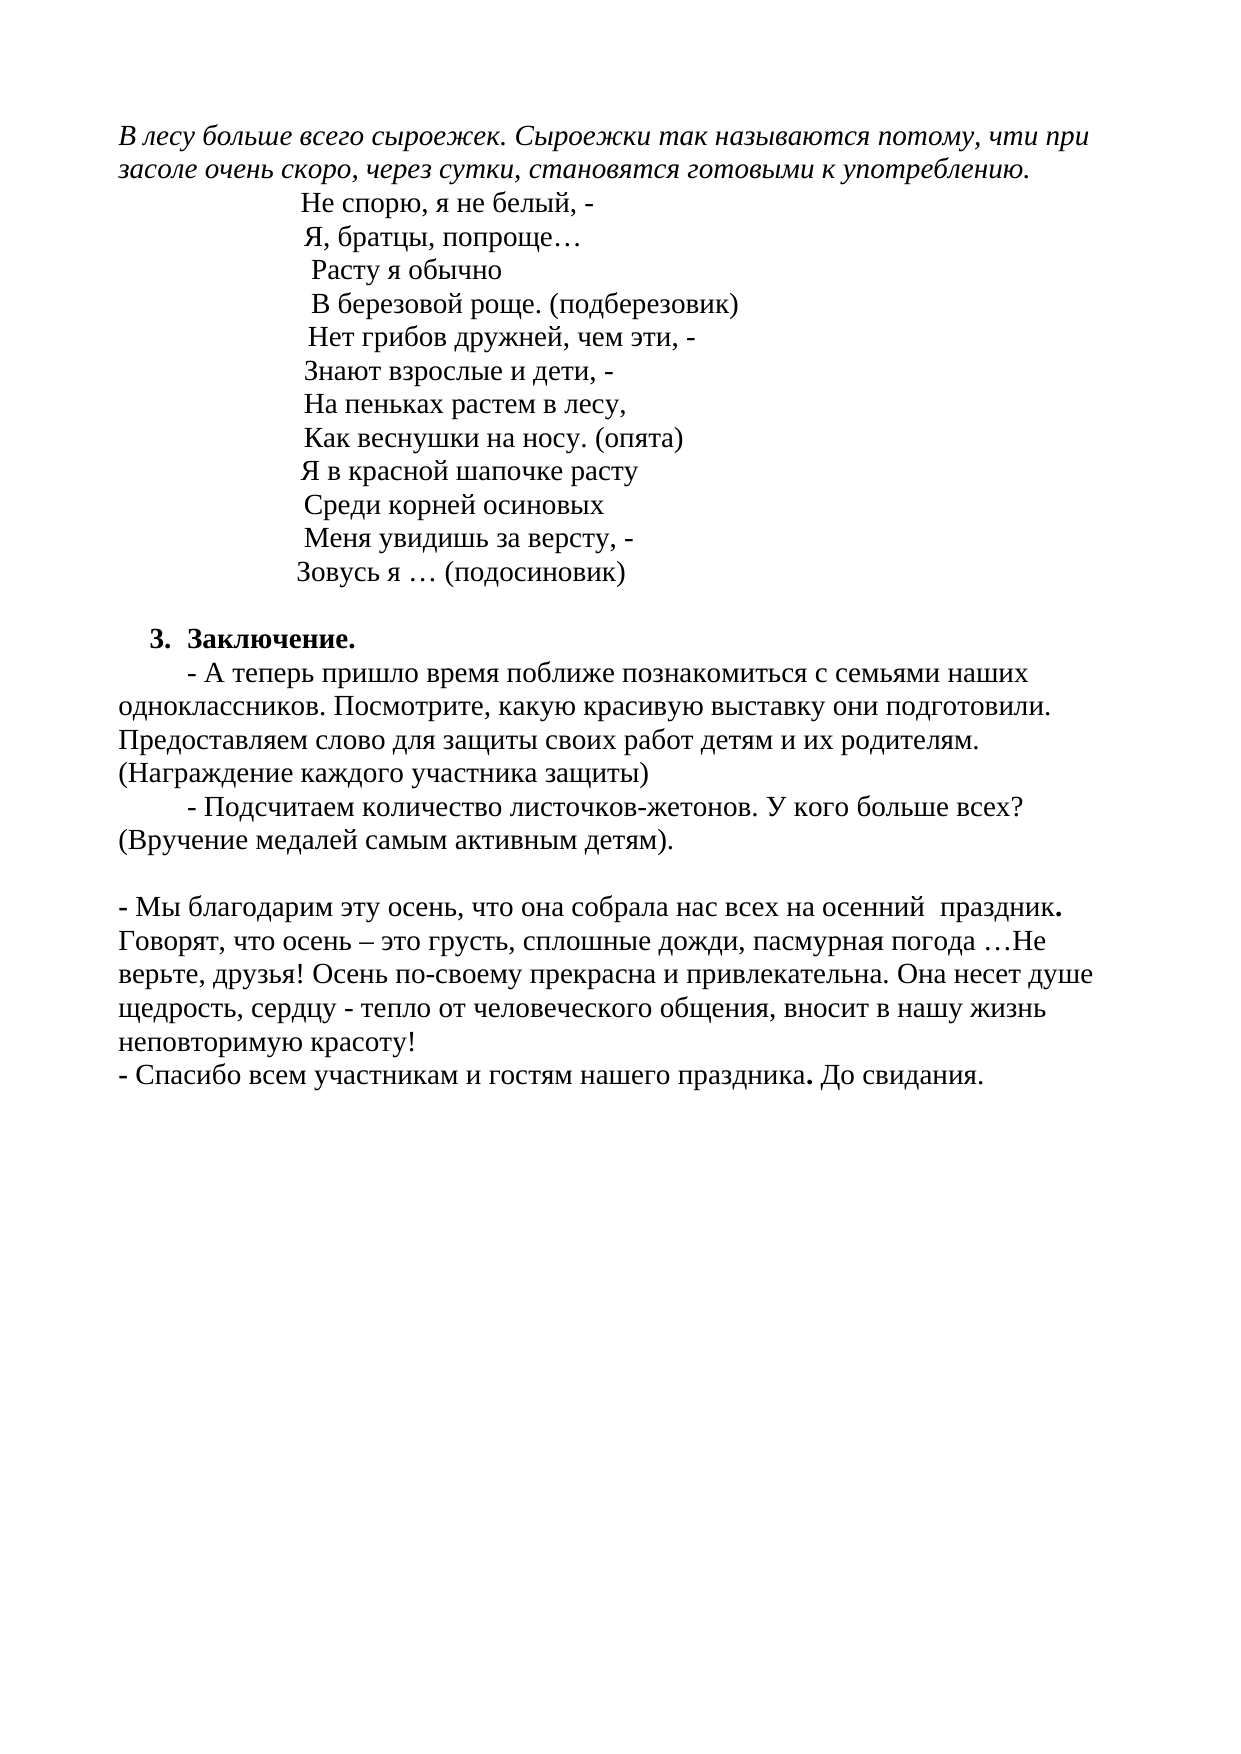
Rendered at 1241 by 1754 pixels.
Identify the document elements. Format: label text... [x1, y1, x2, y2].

text В березовой роще. (подберезовик) [174, 286, 1122, 319]
text На пеньках растем в лесу, [174, 386, 1122, 420]
text Нет грибов дружней, чем эти, - [118, 319, 1122, 353]
list Заключение. [149, 621, 1122, 655]
text Я, братцы, попроще… [174, 219, 1122, 252]
text - Мы благодарим эту осень, что она собрала нас всех на осенний праздник. Говорят, что осень – это грусть, сплошные дожди, пасмурная погода …Не верьте, друзья! Осень по-своему прекрасна и привлекательна. Она несет душе щедрость, сердцу - тепло от человеческого общения, вносит в нашу жизнь неповторимую красоту! [118, 889, 1122, 1057]
text Меня увидишь за версту, - [174, 521, 1122, 554]
text Зовусь я … (подосиновик) [174, 554, 1122, 588]
text В лесу больше всего сыроежек. Сыроежки так называются потому, чти при засоле очень скоро, через сутки, становятся готовыми к употреблению. [118, 118, 1122, 185]
list - Подсчитаем количество листочков-жетонов. У кого больше всех? (Вручение медалей самым активным детям). [118, 789, 1122, 856]
text Я в красной шапочке расту [118, 453, 1122, 487]
text Не спорю, я не белый, - [118, 185, 1122, 219]
list - А теперь пришло время поближе познакомиться с семьями наших одноклассников. Посмотрите, какую красивую выставку они подготовили. Предоставляем слово для защиты своих работ детям и их родителям. (Награждение каждого участника защиты) [118, 655, 1122, 789]
text Знают взрослые и дети, - [174, 353, 1122, 386]
text Как веснушки на носу. (опята) [174, 420, 1122, 453]
text Среди корней осиновых [174, 487, 1122, 521]
text Расту я обычно [174, 252, 1122, 286]
text - Спасибо всем участникам и гостям нашего праздника. До свидания. [118, 1057, 1122, 1091]
